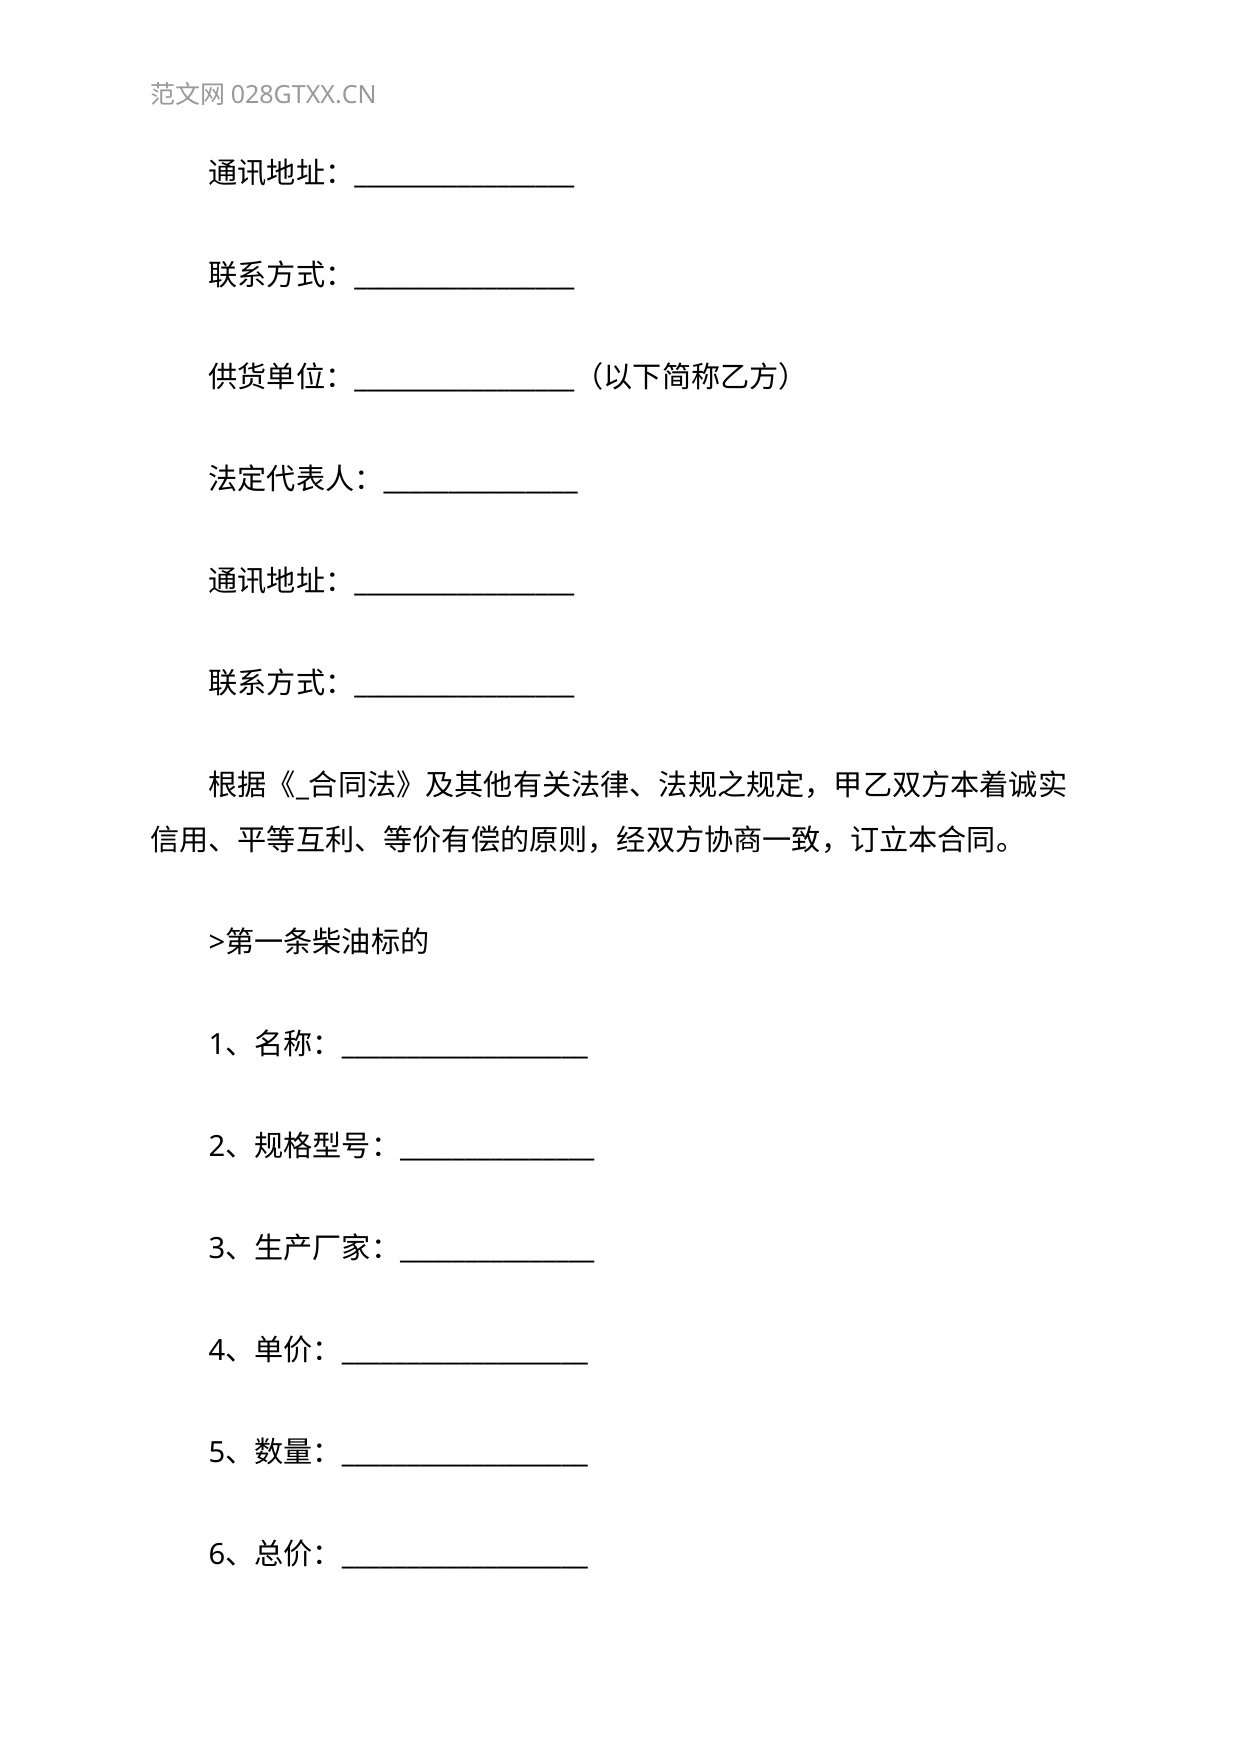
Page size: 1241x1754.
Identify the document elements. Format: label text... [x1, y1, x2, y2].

text 通讯地址：_________________ [150, 150, 1090, 192]
text 4、单价：___________________ [150, 1327, 1090, 1369]
text 5、数量：___________________ [150, 1428, 1090, 1471]
text 联系方式：_________________ [150, 660, 1090, 702]
text 根据《_合同法》及其他有关法律、法规之规定，甲乙双方本着诚实信用、平等互利、等价有偿的原则，经双方协商一致，订立本合同。 [150, 762, 1090, 859]
text >第一条柴油标的 [150, 919, 1090, 961]
text 通讯地址：_________________ [150, 558, 1090, 600]
text 联系方式：_________________ [150, 252, 1090, 294]
text 供货单位：_________________（以下简称乙方） [150, 354, 1090, 396]
text 2、规格型号：_______________ [150, 1123, 1090, 1165]
text 6、总价：___________________ [150, 1531, 1090, 1573]
text 1、名称：___________________ [150, 1021, 1090, 1063]
text 法定代表人：_______________ [150, 456, 1090, 498]
text 3、生产厂家：_______________ [150, 1224, 1090, 1267]
